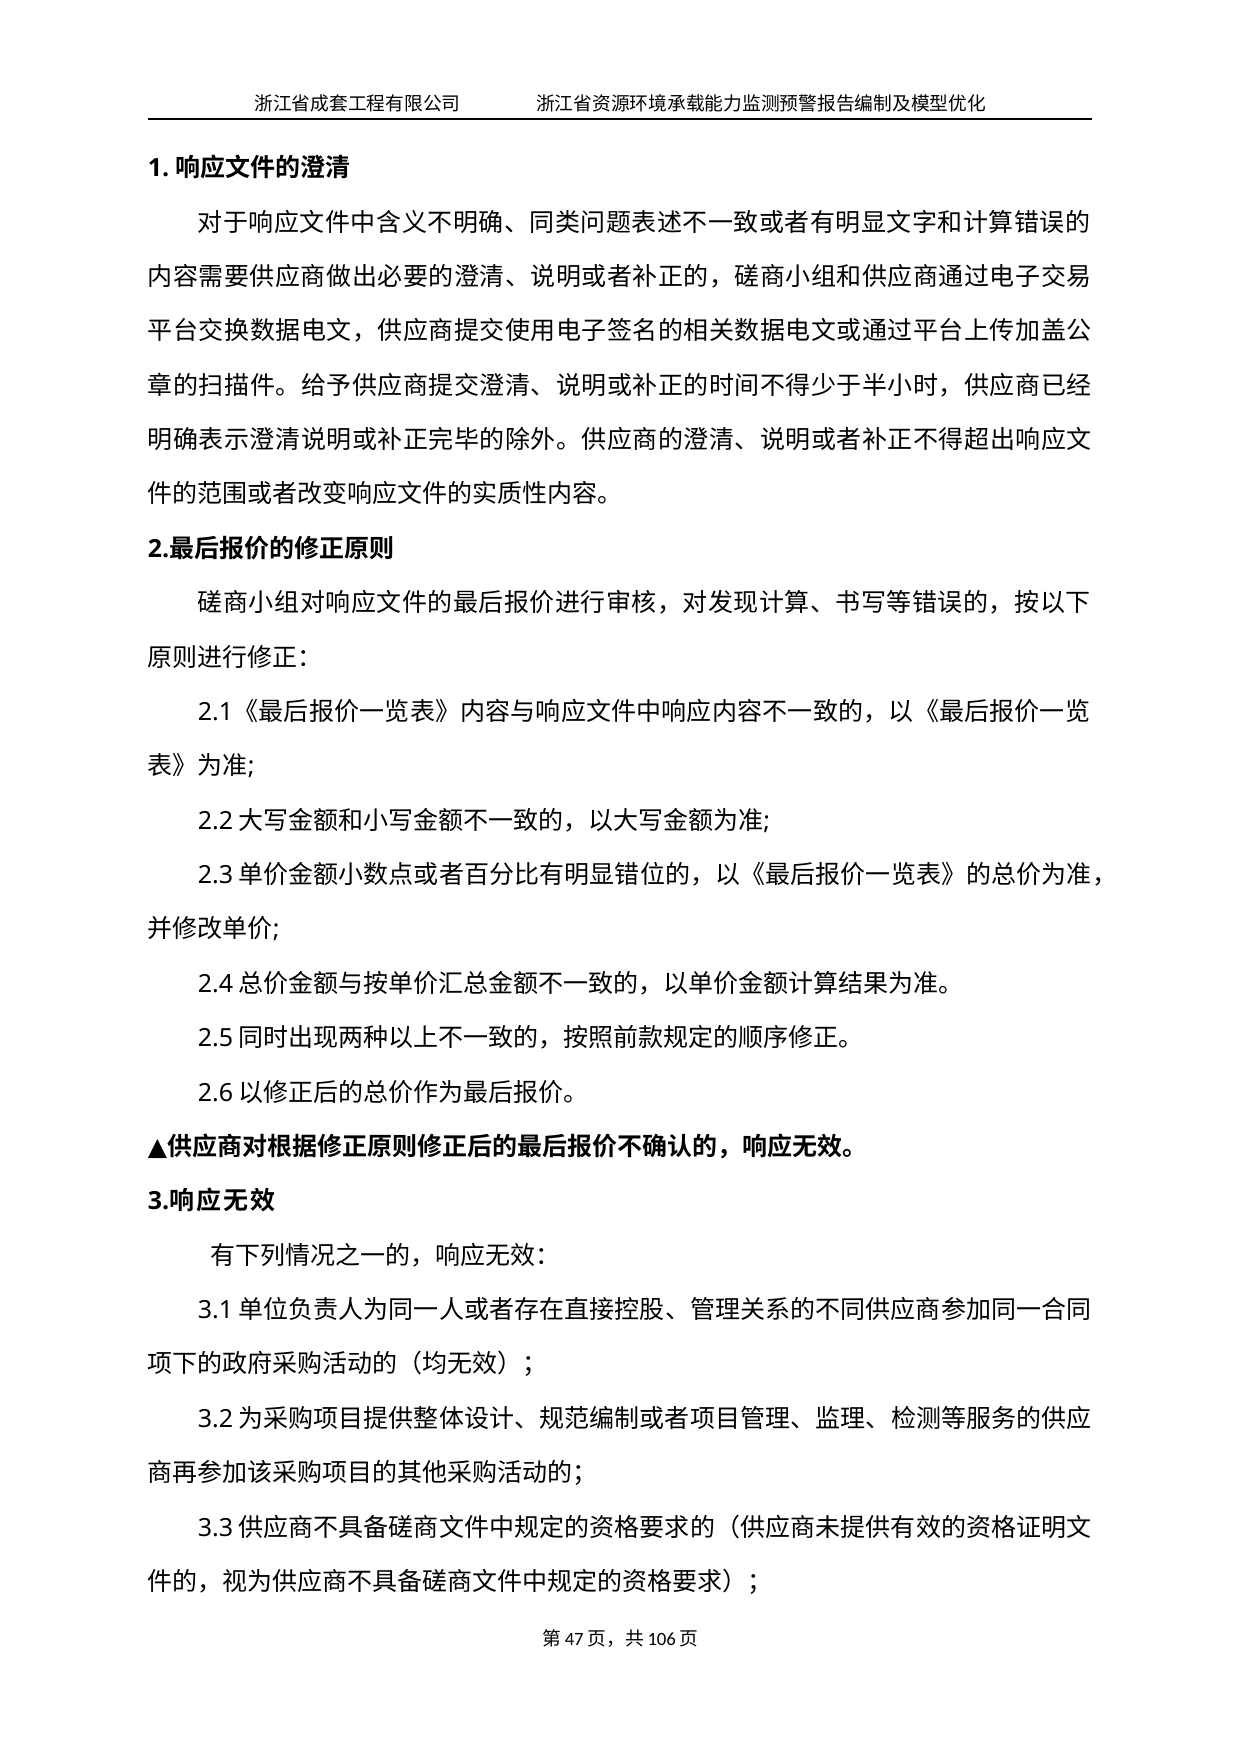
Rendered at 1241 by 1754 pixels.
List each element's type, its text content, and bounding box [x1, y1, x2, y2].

text 3.响应无效 [148, 1181, 1092, 1217]
text 2.4总价金额与按单价汇总金额不一致的，以单价金额计算结果为准。 [148, 963, 1092, 999]
text 磋商小组对响应文件的最后报价进行审核，对发现计算、书写等错误的，按以下原则进行修正： [148, 583, 1092, 673]
text 3.1单位负责人为同一人或者存在直接控股、管理关系的不同供应商参加同一合同项下的政府采购活动的（均无效）； [148, 1289, 1092, 1380]
text 2.3单价金额小数点或者百分比有明显错位的，以《最后报价一览表》的总价为准，并修改单价; [148, 854, 1092, 945]
text 3.3供应商不具备磋商文件中规定的资格要求的（供应商未提供有效的资格证明文件的，视为供应商不具备磋商文件中规定的资格要求）； [148, 1507, 1092, 1598]
text 对于响应文件中含义不明确、同类问题表述不一致或者有明显文字和计算错误的内容需要供应商做出必要的澄清、说明或者补正的，磋商小组和供应商通过电子交易平台交换数据电文，供应商提交使用电子签名的相关数据电文或通过平台上传加盖公章的扫描件。给予供应商提交澄清、说明或补正的时间不得少于半小时，供应商已经明确表示澄清说明或补正完毕的除外。供应商的澄清、说明或者补正不得超出响应文件的范围或者改变响应文件的实质性内容。 [148, 202, 1092, 510]
text 1. 响应文件的澄清 [148, 148, 1092, 184]
text 2.6以修正后的总价作为最后报价。 [148, 1072, 1092, 1108]
text 2.1《最后报价一览表》内容与响应文件中响应内容不一致的，以《最后报价一览表》为准; [148, 691, 1092, 782]
text 2.5同时出现两种以上不一致的，按照前款规定的顺序修正。 [148, 1018, 1092, 1054]
text 3.2为采购项目提供整体设计、规范编制或者项目管理、监理、检测等服务的供应商再参加该采购项目的其他采购活动的； [148, 1398, 1092, 1489]
text 2.2大写金额和小写金额不一致的，以大写金额为准; [148, 800, 1092, 836]
text 2.最后报价的修正原则 [148, 528, 1092, 564]
text 有下列情况之一的，响应无效： [148, 1235, 1092, 1271]
text ▲供应商对根据修正原则修正后的最后报价不确认的，响应无效。 [148, 1126, 1092, 1163]
